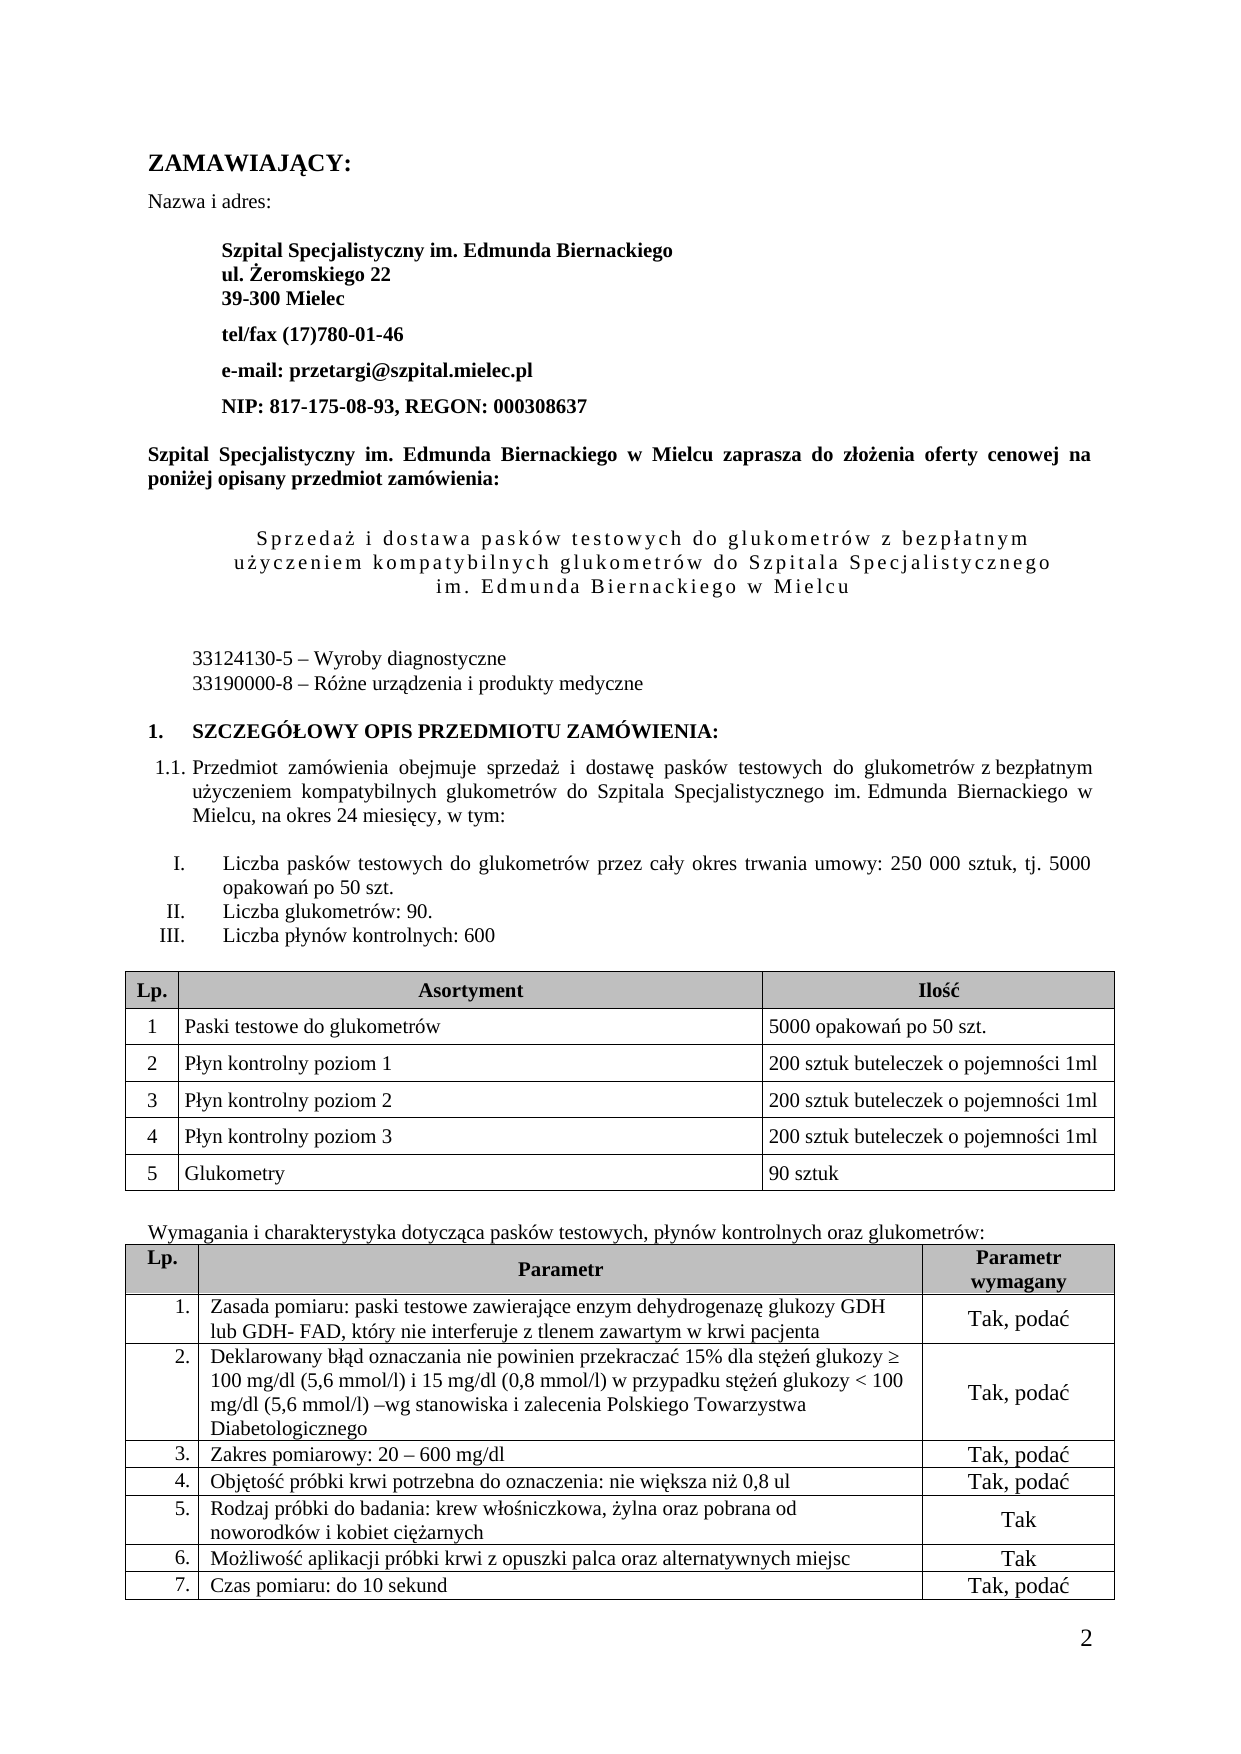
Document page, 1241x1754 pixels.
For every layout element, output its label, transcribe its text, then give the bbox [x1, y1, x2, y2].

table_cell Paski testowe do glukometrów [179, 1009, 762, 1044]
table_cell Możliwość aplikacji próbki krwi z opuszki palca oraz alternatywnych miejsc [199, 1545, 922, 1571]
table_cell 5 [126, 1155, 178, 1190]
table_cell 200 sztuk buteleczek o pojemności 1ml [763, 1082, 1114, 1117]
table_cell Tak, podać [923, 1572, 1114, 1599]
table_cell Płyn kontrolny poziom 3 [179, 1118, 762, 1154]
table_cell Tak, podać [923, 1295, 1114, 1343]
table_cell Płyn kontrolny poziom 1 [179, 1045, 762, 1081]
table_cell 4 [126, 1118, 178, 1154]
table_header Parametr wymagany [923, 1245, 1114, 1293]
table_cell Tak [923, 1496, 1114, 1544]
text ZAMAWIAJĄCY: [148, 148, 1092, 176]
table_cell Tak, podać [923, 1468, 1114, 1495]
list Liczba glukometrów: 90. [185, 899, 1092, 923]
table_cell 90 sztuk [763, 1155, 1114, 1190]
table_cell Czas pomiaru: do 10 sekund [199, 1572, 922, 1599]
table_cell 3 [126, 1082, 178, 1117]
text NIP: 817-175-08-93, REGON: 000308637 [221, 394, 1092, 418]
text e-mail: przetargi@szpital.mielec.pl [221, 358, 1092, 382]
table_cell Rodzaj próbki do badania: krew włośniczkowa, żylna oraz pobrana od noworodków i kobiet ciężarnych [199, 1496, 922, 1544]
table_cell [126, 1545, 198, 1571]
table_cell [126, 1344, 198, 1440]
table_header Lp. [126, 972, 178, 1008]
table_cell Tak, podać [923, 1344, 1114, 1440]
text Wymagania i charakterystyka dotycząca pasków testowych, płynów kontrolnych oraz glukometrów: [148, 1220, 1092, 1244]
text Nazwa i adres: [148, 189, 1092, 213]
table_cell [126, 1468, 198, 1495]
list SZCZEGÓŁOWY OPIS PRZEDMIOTU ZAMÓWIENIA: [148, 718, 1092, 743]
table_cell [126, 1441, 198, 1467]
table_cell Deklarowany błąd oznaczania nie powinien przekraczać 15% dla stężeń glukozy ≥ 100 mg/dl (5,6 mmol/l) i 15 mg/dl (0,8 mmol/l) w przypadku stężeń glukozy < 100 mg/dl (5,6 mmol/l) –wg stanowiska i zalecenia Polskiego Towarzystwa Diabetologicznego [199, 1344, 922, 1440]
table_cell 200 sztuk buteleczek o pojemności 1ml [763, 1118, 1114, 1154]
table_cell 2 [126, 1045, 178, 1081]
text Szpital Specjalistyczny im. Edmunda Biernackiego w Mielcu zaprasza do złożenia oferty cenowej na poniżej opisany przedmiot zamówienia: [148, 442, 1092, 490]
text Sprzedaż i dostawa pasków testowych do glukometrów z bezpłatnym użyczeniem kompatybilnych glukometrów do Szpitala Specjalistycznego im. Edmunda Biernackiego w Mielcu [192, 526, 1092, 598]
table_header Asortyment [179, 972, 762, 1008]
table_cell Zasada pomiaru: paski testowe zawierające enzym dehydrogenazę glukozy GDH lub GDH- FAD, który nie interferuje z tlenem zawartym w krwi pacjenta [199, 1295, 922, 1343]
list Liczba płynów kontrolnych: 600 [185, 923, 1092, 947]
text 33124130-5 – Wyroby diagnostyczne [192, 646, 1092, 670]
table_header Parametr [199, 1245, 922, 1293]
text ul. Żeromskiego 22 [221, 262, 1092, 286]
table_cell 5000 opakowań po 50 szt. [763, 1009, 1114, 1044]
text tel/fax (17)780-01-46 [221, 322, 1092, 346]
text 33190000-8 – Różne urządzenia i produkty medyczne [192, 670, 1092, 694]
table_cell [126, 1496, 198, 1544]
list Przedmiot zamówienia obejmuje sprzedaż i dostawę pasków testowych do glukometrów z bezpłatnym użyczeniem kompatybilnych glukometrów do Szpitala Specjalistycznego im. Edmunda Biernackiego w Mielcu, na okres 24 miesięcy, w tym: [154, 754, 1092, 827]
table_cell Objętość próbki krwi potrzebna do oznaczenia: nie większa niż 0,8 ul [199, 1468, 922, 1495]
text Szpital Specjalistyczny im. Edmunda Biernackiego [221, 237, 1092, 262]
table_cell Zakres pomiarowy: 20 – 600 mg/dl [199, 1441, 922, 1467]
table_cell 1 [126, 1009, 178, 1044]
table_header Lp. [126, 1245, 198, 1293]
table_cell [126, 1295, 198, 1343]
list Liczba pasków testowych do glukometrów przez cały okres trwania umowy: 250 000 sztuk, tj. 5000 opakowań po 50 szt. [185, 851, 1092, 899]
text 39-300 Mielec [221, 286, 1092, 310]
table_cell Glukometry [179, 1155, 762, 1190]
table_cell 200 sztuk buteleczek o pojemności 1ml [763, 1045, 1114, 1081]
table_cell Płyn kontrolny poziom 2 [179, 1082, 762, 1117]
table_cell Tak [923, 1545, 1114, 1571]
table_cell Tak, podać [923, 1441, 1114, 1467]
table_header Ilość [763, 972, 1114, 1008]
table_cell [126, 1572, 198, 1599]
